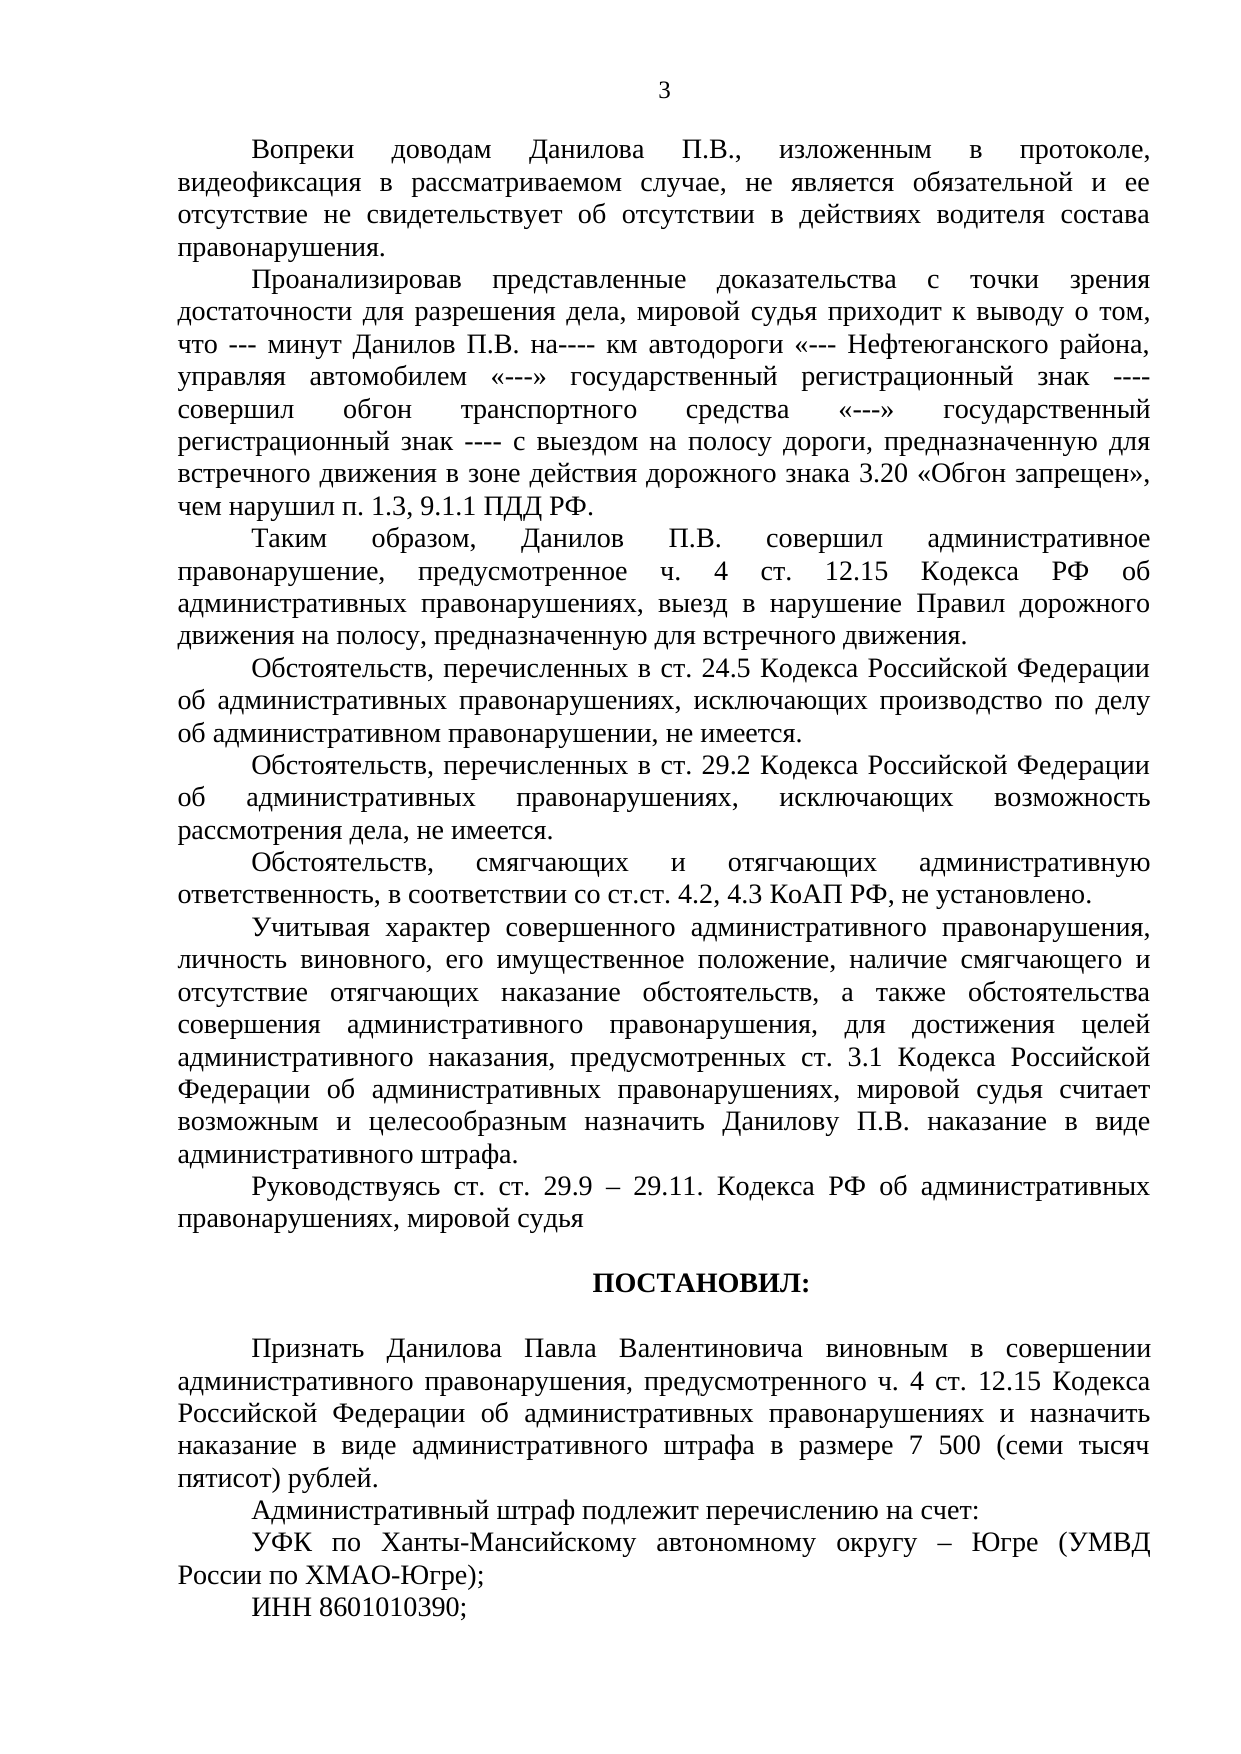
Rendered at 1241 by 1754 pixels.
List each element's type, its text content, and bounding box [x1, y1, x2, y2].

text Административный штраф подлежит перечислению на счет: [177, 1493, 1152, 1526]
text Вопреки доводам Данилова П.В., изложенным в протоколе, видеофиксация в рассматриваемом случае, не является обязательной и ее отсутствие не свидетельствует об отсутствии в действиях водителя состава правонарушения. [177, 132, 1152, 262]
text Руководствуясь ст. ст. 29.9 – 29.11. Кодекса РФ об административных правонарушениях, мировой судья [177, 1169, 1152, 1234]
text Обстоятельств, перечисленных в ст. 24.5 Кодекса Российской Федерации об административных правонарушениях, исключающих производство по делу об административном правонарушении, не имеется. [177, 651, 1152, 748]
text Учитывая характер совершенного административного правонарушения, личность виновного, его имущественное положение, наличие смягчающего и отсутствие отягчающих наказание обстоятельств, а также обстоятельства совершения административного правонарушения, для достижения целей административного наказания, предусмотренных ст. 3.1 Кодекса Российской Федерации об административных правонарушениях, мировой судья считает возможным и целесообразным назначить Данилову П.В. наказание в виде административного штрафа. [177, 910, 1152, 1169]
text Обстоятельств, смягчающих и отягчающих административную ответственность, в соответствии со ст.ст. 4.2, 4.3 КоАП РФ, не установлено. [177, 845, 1152, 910]
text Проанализировав представленные доказательства с точки зрения достаточности для разрешения дела, мировой судья приходит к выводу о том, что --- минут Данилов П.В. на---- км автодороги «--- Нефтеюганского района, управляя автомобилем «---» государственный регистрационный знак ---- совершил обгон транспортного средства «---» государственный регистрационный знак ---- с выездом на полосу дороги, предназначенную для встречного движения в зоне действия дорожного знака 3.20 «Обгон запрещен», чем нарушил п. 1.3, 9.1.1 ПДД РФ. [177, 262, 1152, 521]
text Таким образом, Данилов П.В. совершил административное правонарушение, предусмотренное ч. 4 ст. 12.15 Кодекса РФ об административных правонарушениях, выезд в нарушение Правил дорожного движения на полосу, предназначенную для встречного движения. [177, 521, 1152, 651]
text УФК по Ханты-Мансийскому автономному округу – Югре (УМВД России по ХМАО-Югре); [177, 1526, 1152, 1590]
text Обстоятельств, перечисленных в ст. 29.2 Кодекса Российской Федерации об административных правонарушениях, исключающих возможность рассмотрения дела, не имеется. [177, 748, 1152, 845]
text Признать Данилова Павла Валентиновича виновным в совершении административного правонарушения, предусмотренного ч. 4 ст. 12.15 Кодекса Российской Федерации об административных правонарушениях и назначить наказание в виде административного штрафа в размере 7 500 (семи тысяч пятисот) рублей. [177, 1331, 1152, 1493]
text ПОСТАНОВИЛ: [177, 1266, 1152, 1299]
text ИНН 8601010390; [177, 1590, 1152, 1623]
